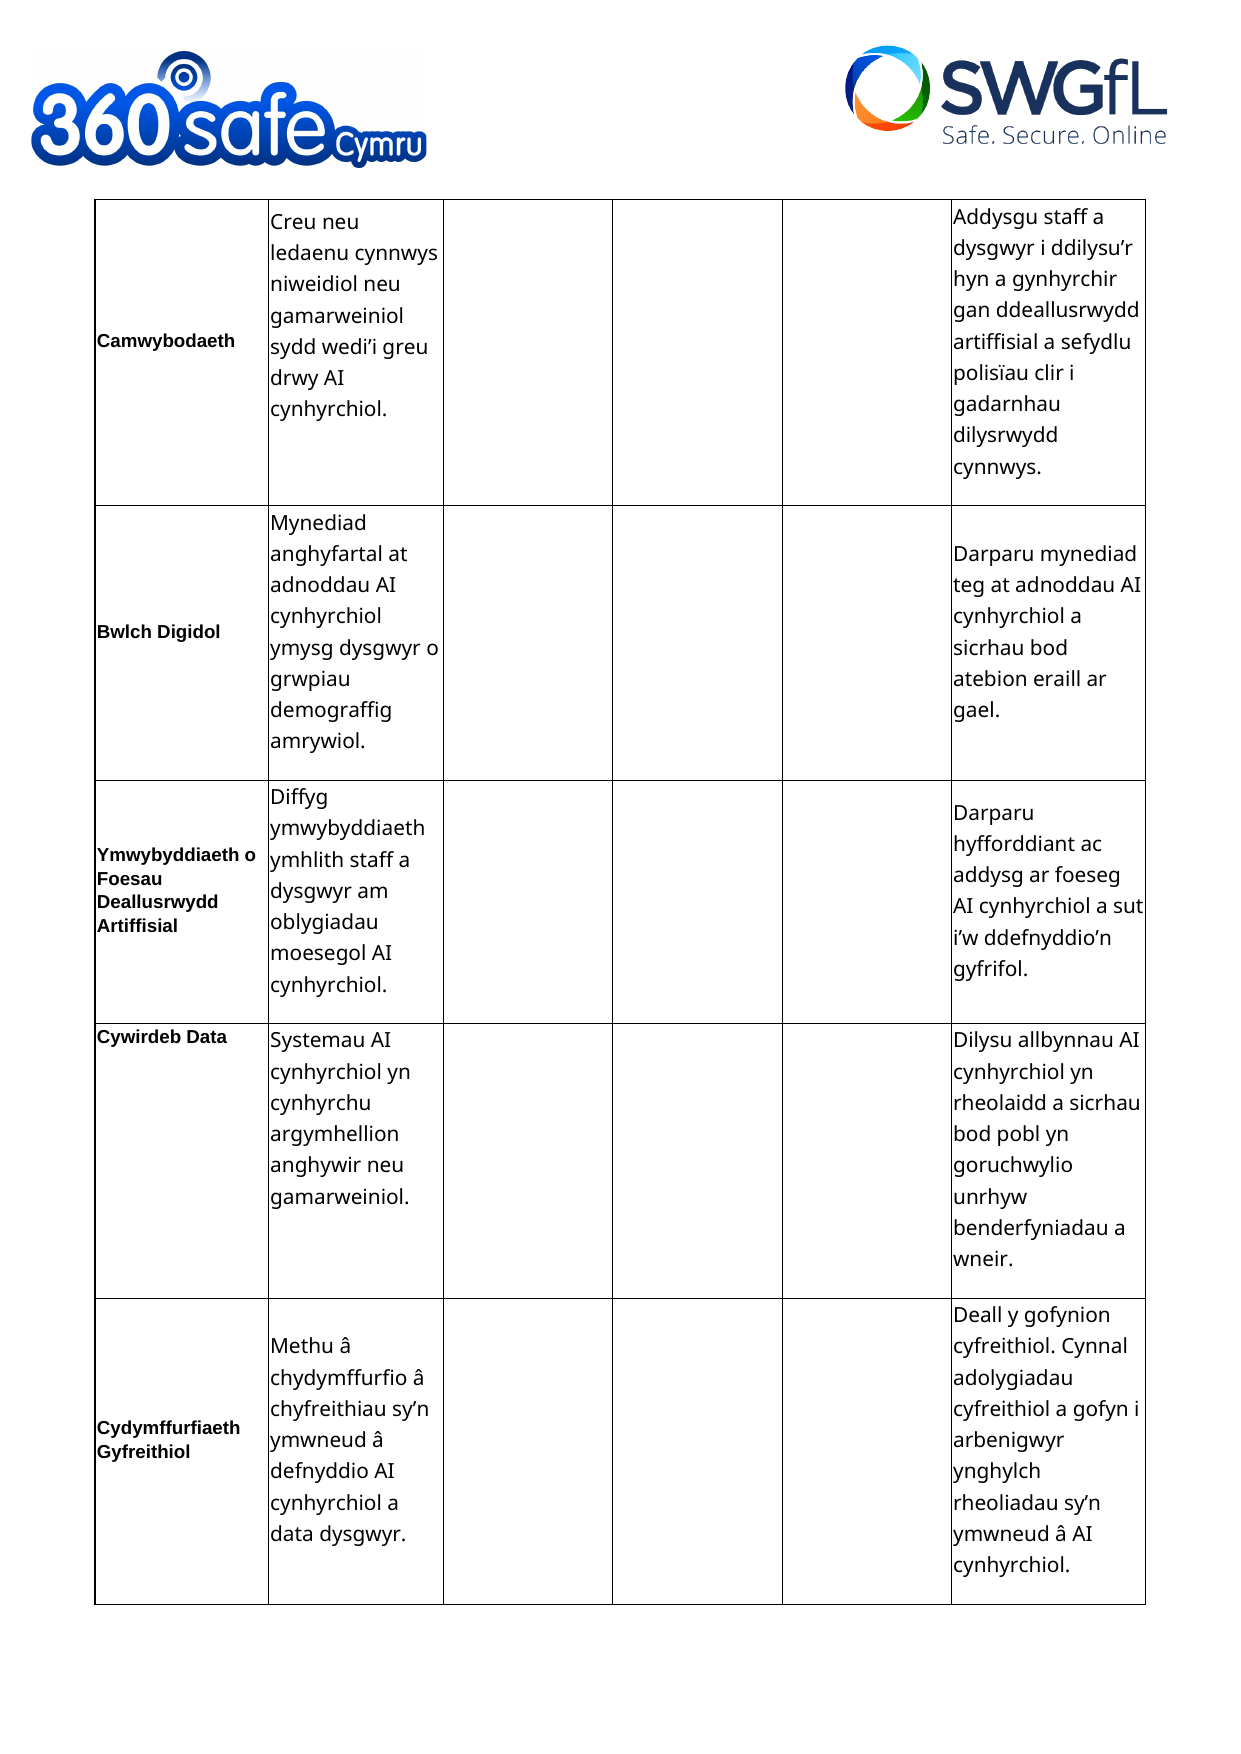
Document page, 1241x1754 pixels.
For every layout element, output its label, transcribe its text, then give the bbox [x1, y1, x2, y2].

table_cell [444, 781, 612, 1023]
table_cell Camwybodaeth [96, 200, 268, 505]
table_cell Mynediad anghyfartal at adnoddau AI cynhyrchiol ymysg dysgwyr o grwpiau demograffig amrywiol. [269, 506, 443, 780]
table_cell Bwlch Digidol [96, 506, 268, 780]
table_cell [444, 506, 612, 780]
table_cell Diffyg ymwybyddiaeth ymhlith staff a dysgwyr am oblygiadau moesegol AI cynhyrchiol. [269, 781, 443, 1023]
table_cell Cydymffurfiaeth Gyfreithiol [96, 1299, 268, 1603]
table_cell [613, 200, 782, 505]
table_cell [783, 781, 951, 1023]
table_cell [613, 1299, 782, 1603]
table_cell [613, 1024, 782, 1298]
table_cell [613, 506, 782, 780]
table_cell Dilysu allbynnau AI cynhyrchiol yn rheolaidd a sicrhau bod pobl yn goruchwylio unrhyw benderfyniadau a wneir. [952, 1024, 1145, 1298]
table_cell [783, 200, 951, 505]
table_cell [444, 200, 612, 505]
table_cell Darparu hyfforddiant ac addysg ar foeseg AI cynhyrchiol a sut i’w ddefnyddio’n gyfrifol. [952, 781, 1145, 1023]
picture [31, 51, 427, 168]
table_cell Cywirdeb Data [96, 1024, 268, 1298]
table_cell Darparu mynediad teg at adnoddau AI cynhyrchiol a sicrhau bod atebion eraill ar gael. [952, 506, 1145, 780]
picture [845, 45, 1168, 144]
table_cell Methu â chydymffurfio â chyfreithiau sy’n ymwneud â defnyddio AI cynhyrchiol a data dysgwyr. [269, 1299, 443, 1603]
table_cell [613, 781, 782, 1023]
table_cell Deall y gofynion cyfreithiol. Cynnal adolygiadau cyfreithiol a gofyn i arbenigwyr ynghylch rheoliadau sy’n ymwneud â AI cynhyrchiol. [952, 1299, 1145, 1603]
table_cell [444, 1024, 612, 1298]
table_cell [783, 1024, 951, 1298]
table_cell Ymwybyddiaeth o Foesau Deallusrwydd Artiffisial [96, 781, 268, 1023]
table_cell [783, 1299, 951, 1603]
table_cell Creu neu ledaenu cynnwys niweidiol neu gamarweiniol sydd wedi’i greu drwy AI cynhyrchiol. [269, 200, 443, 505]
table_cell [783, 506, 951, 780]
table_cell Addysgu staff a dysgwyr i ddilysu’r hyn a gynhyrchir gan ddeallusrwydd artiffisial a sefydlu polisïau clir i gadarnhau dilysrwydd cynnwys. [952, 200, 1145, 505]
table_cell [444, 1299, 612, 1603]
table_cell Systemau AI cynhyrchiol yn cynhyrchu argymhellion anghywir neu gamarweiniol. [269, 1024, 443, 1298]
